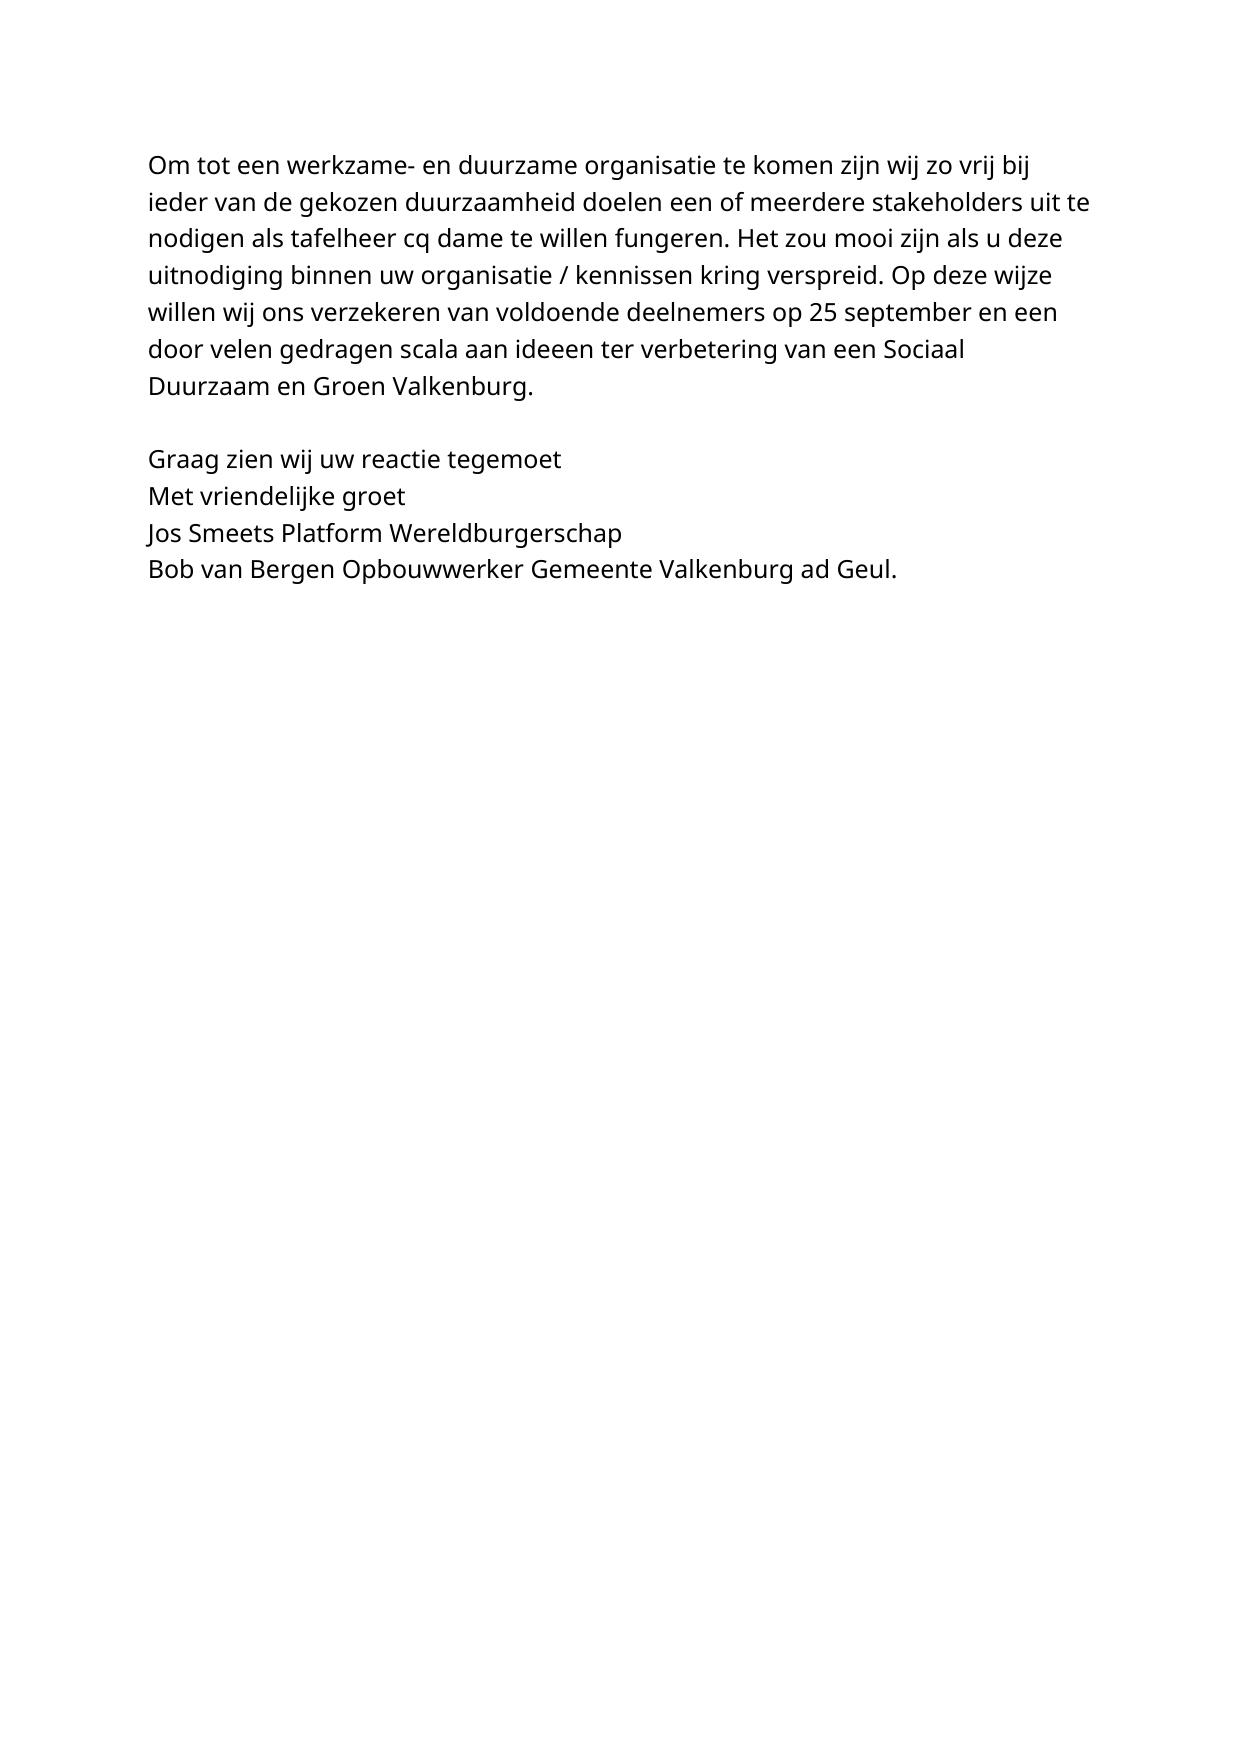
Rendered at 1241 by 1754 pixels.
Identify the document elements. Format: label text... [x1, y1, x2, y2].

text Bob van Bergen Opbouwwerker Gemeente Valkenburg ad Geul. [148, 552, 1093, 586]
text Graag zien wij uw reactie tegemoet [148, 442, 1093, 476]
text Om tot een werkzame- en duurzame organisatie te komen zijn wij zo vrij bij ieder van de gekozen duurzaamheid doelen een of meerdere stakeholders uit te nodigen als tafelheer cq dame te willen fungeren. Het zou mooi zijn als u deze uitnodiging binnen uw organisatie / kennissen kring verspreid. Op deze wijze willen wij ons verzekeren van voldoende deelnemers op 25 september en een door velen gedragen scala aan ideeen ter verbetering van een Sociaal Duurzaam en Groen Valkenburg. [148, 148, 1093, 402]
text Met vriendelijke groet [148, 478, 1093, 513]
text Jos Smeets Platform Wereldburgerschap [148, 515, 1093, 549]
